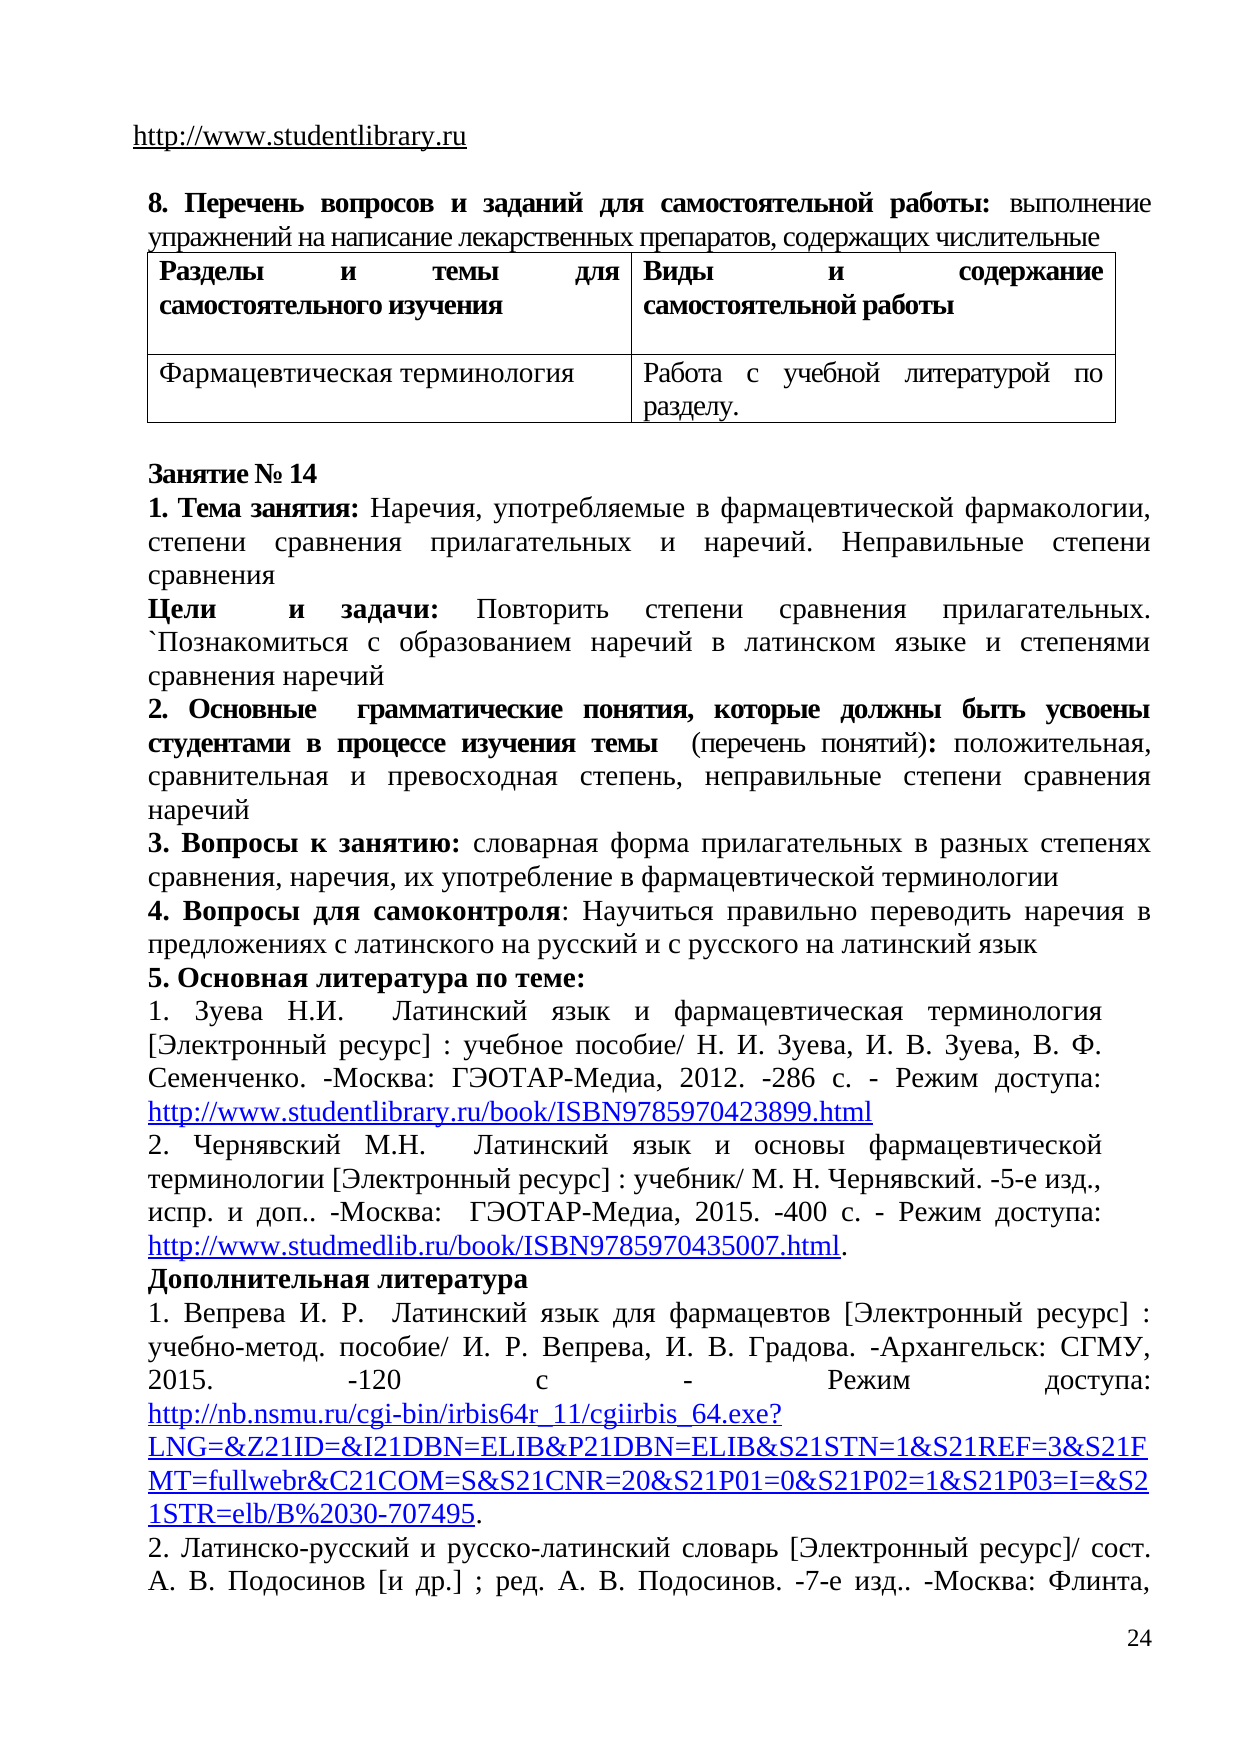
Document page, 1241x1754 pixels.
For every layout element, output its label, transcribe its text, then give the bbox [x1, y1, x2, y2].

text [148, 1530, 1152, 1597]
text 1. Вепрева И. Р. Латинский язык для фармацевтов [Электронный ресурс] : учебно-метод. пособие/ И. Р. Вепрева, И. В. Градова. -Архангельск: СГМУ, 2015. -120 с - Режим доступа: http://nb.nsmu.ru/cgi-bin/irbis64r_11/cgiirbis_64.exe?LNG=&Z21ID=&I21DBN=ELIB&P21DBN=ELIB&S21STN=1&S21REF=3&S21FMT=fullwebr&C21COM=S&S21CNR=20&S21P01=0&S21P02=1&S21P03=I=&S21STR=elb/В%2030-707495. [148, 1295, 1152, 1530]
text 1. Зуева Н.И. Латинский язык и фармацевтическая терминология [Электронный ресурс] : учебное пособие/ Н. И. Зуева, И. В. Зуева, В. Ф. Семенченко. -Москва: ГЭОТАР-Медиа, 2012. -286 с. - Режим доступа: http://www.studentlibrary.ru/book/ISBN9785970423899.html [148, 993, 1103, 1127]
text 1. Тема занятия: Наречия, употребляемые в фармацевтической фармакологии, степени сравнения прилагательных и наречий. Неправильные степени сравнения [148, 490, 1152, 591]
text 4. Вопросы для самоконтроля: Научиться правильно переводить наречия в предложениях с латинского на русский и с русского на латинский язык [148, 893, 1152, 960]
text 2. Чернявский М.Н. Латинский язык и основы фармацевтической терминологии [Электронный ресурс] : учебник/ М. Н. Чернявский. -5-е изд., испр. и доп.. -Москва: ГЭОТАР-Медиа, 2015. -400 с. - Режим доступа: http://www.studmedlib.ru/book/ISBN9785970435007.html. [148, 1127, 1103, 1262]
text 8. Перечень вопросов и заданий для самостоятельной работы: выполнение упражнений на написание лекарственных препаратов, содержащих числительные [148, 185, 1152, 252]
text 2. Основные грамматические понятия, которые должны быть усвоены студентами в процессе изучения темы (перечень понятий): положительная, сравнительная и превосходная степень, неправильные степени сравнения наречий [148, 691, 1152, 826]
table_header Разделы и темы для самостоятельного изучения [148, 253, 631, 354]
text Занятие № 14 [148, 457, 1152, 490]
text Цели и задачи: Повторить степени сравнения прилагательных. `Познакомиться с образованием наречий в латинском языке и степенями сравнения наречий [148, 591, 1152, 691]
table_cell Работа с учебной литературой по разделу. [632, 355, 1115, 422]
list http://www.studentlibrary.ru [133, 118, 1152, 152]
table_header Виды и содержание самостоятельной работы [632, 253, 1115, 354]
table_cell Фармацевтическая терминология [148, 355, 631, 422]
text Дополнительная литература [148, 1262, 1152, 1295]
text 3. Вопросы к занятию: словарная форма прилагательных в разных степенях сравнения, наречия, их употребление в фармацевтической терминологии [148, 826, 1152, 893]
text 5. Основная литература по теме: [148, 960, 1152, 993]
